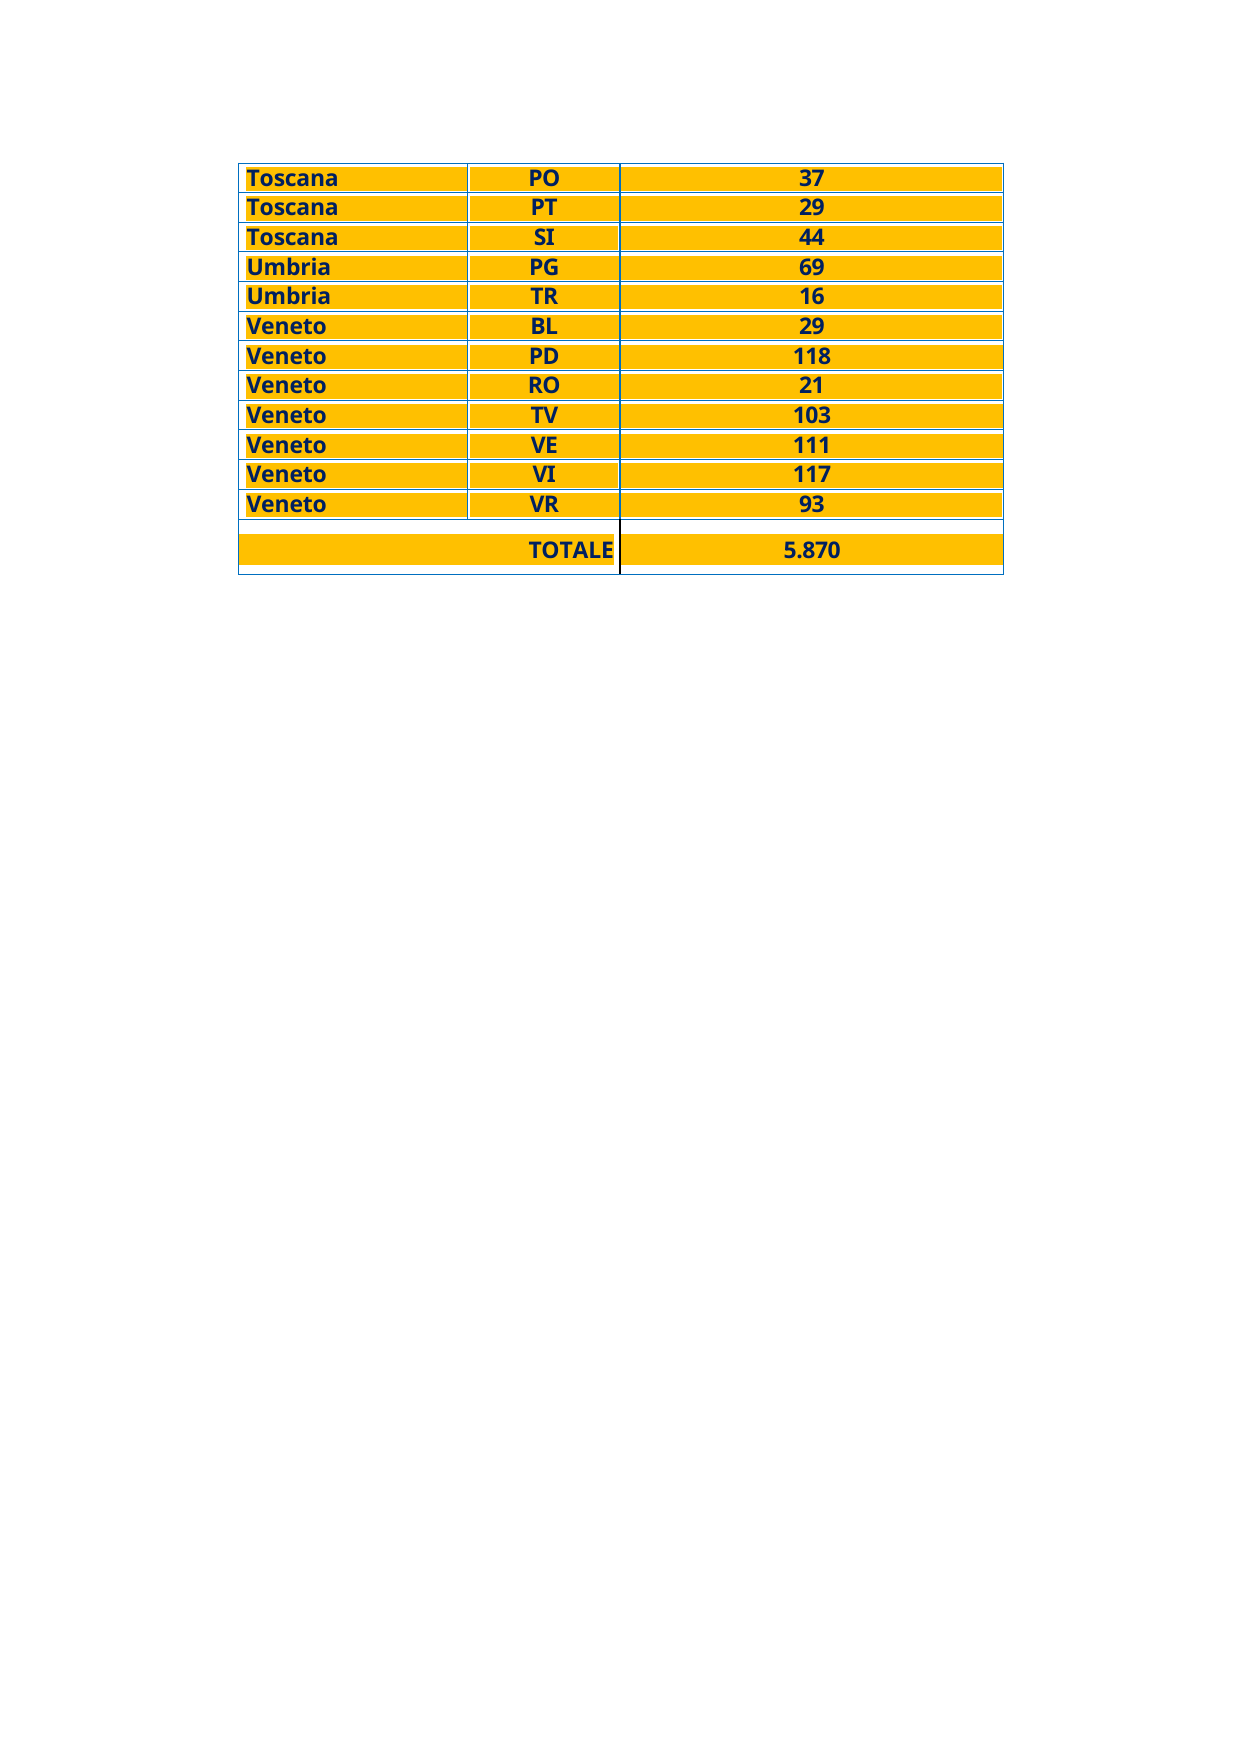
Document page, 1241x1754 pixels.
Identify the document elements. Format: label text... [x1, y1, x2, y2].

table_cell BL [468, 312, 619, 340]
table_cell 29 [621, 193, 1003, 222]
table_cell Veneto [239, 490, 467, 518]
table_cell PT [468, 193, 619, 222]
table_cell Veneto [239, 460, 467, 489]
table_cell 69 [621, 252, 1003, 281]
table_cell 21 [621, 371, 1003, 400]
table_cell Toscana [239, 193, 467, 222]
table_cell 16 [621, 282, 1003, 311]
table_cell 93 [621, 490, 1003, 518]
table_cell Umbria [239, 252, 467, 281]
table_cell SI [468, 223, 619, 251]
table_cell VR [468, 490, 619, 518]
table_cell Toscana [239, 164, 467, 192]
table_cell Veneto [239, 312, 467, 340]
table_cell TR [468, 282, 619, 311]
table_cell RO [468, 371, 619, 400]
table_cell 29 [621, 312, 1003, 340]
table_cell PO [468, 164, 619, 192]
table_cell PD [468, 341, 619, 370]
table_cell TV [468, 401, 619, 429]
table_cell Veneto [239, 401, 467, 429]
table_cell Toscana [239, 223, 467, 251]
table_cell Veneto [239, 430, 467, 459]
table_cell Umbria [239, 282, 467, 311]
table_cell 5.870 [621, 520, 1003, 534]
table_cell TOTALE [239, 520, 619, 574]
table_cell Veneto [239, 371, 467, 400]
table_cell VE [468, 430, 619, 459]
table_cell 37 [621, 164, 1003, 192]
table_cell VI [468, 460, 619, 489]
table_cell PG [468, 252, 619, 281]
table_cell 44 [621, 223, 1003, 251]
table_cell Veneto [239, 341, 467, 370]
